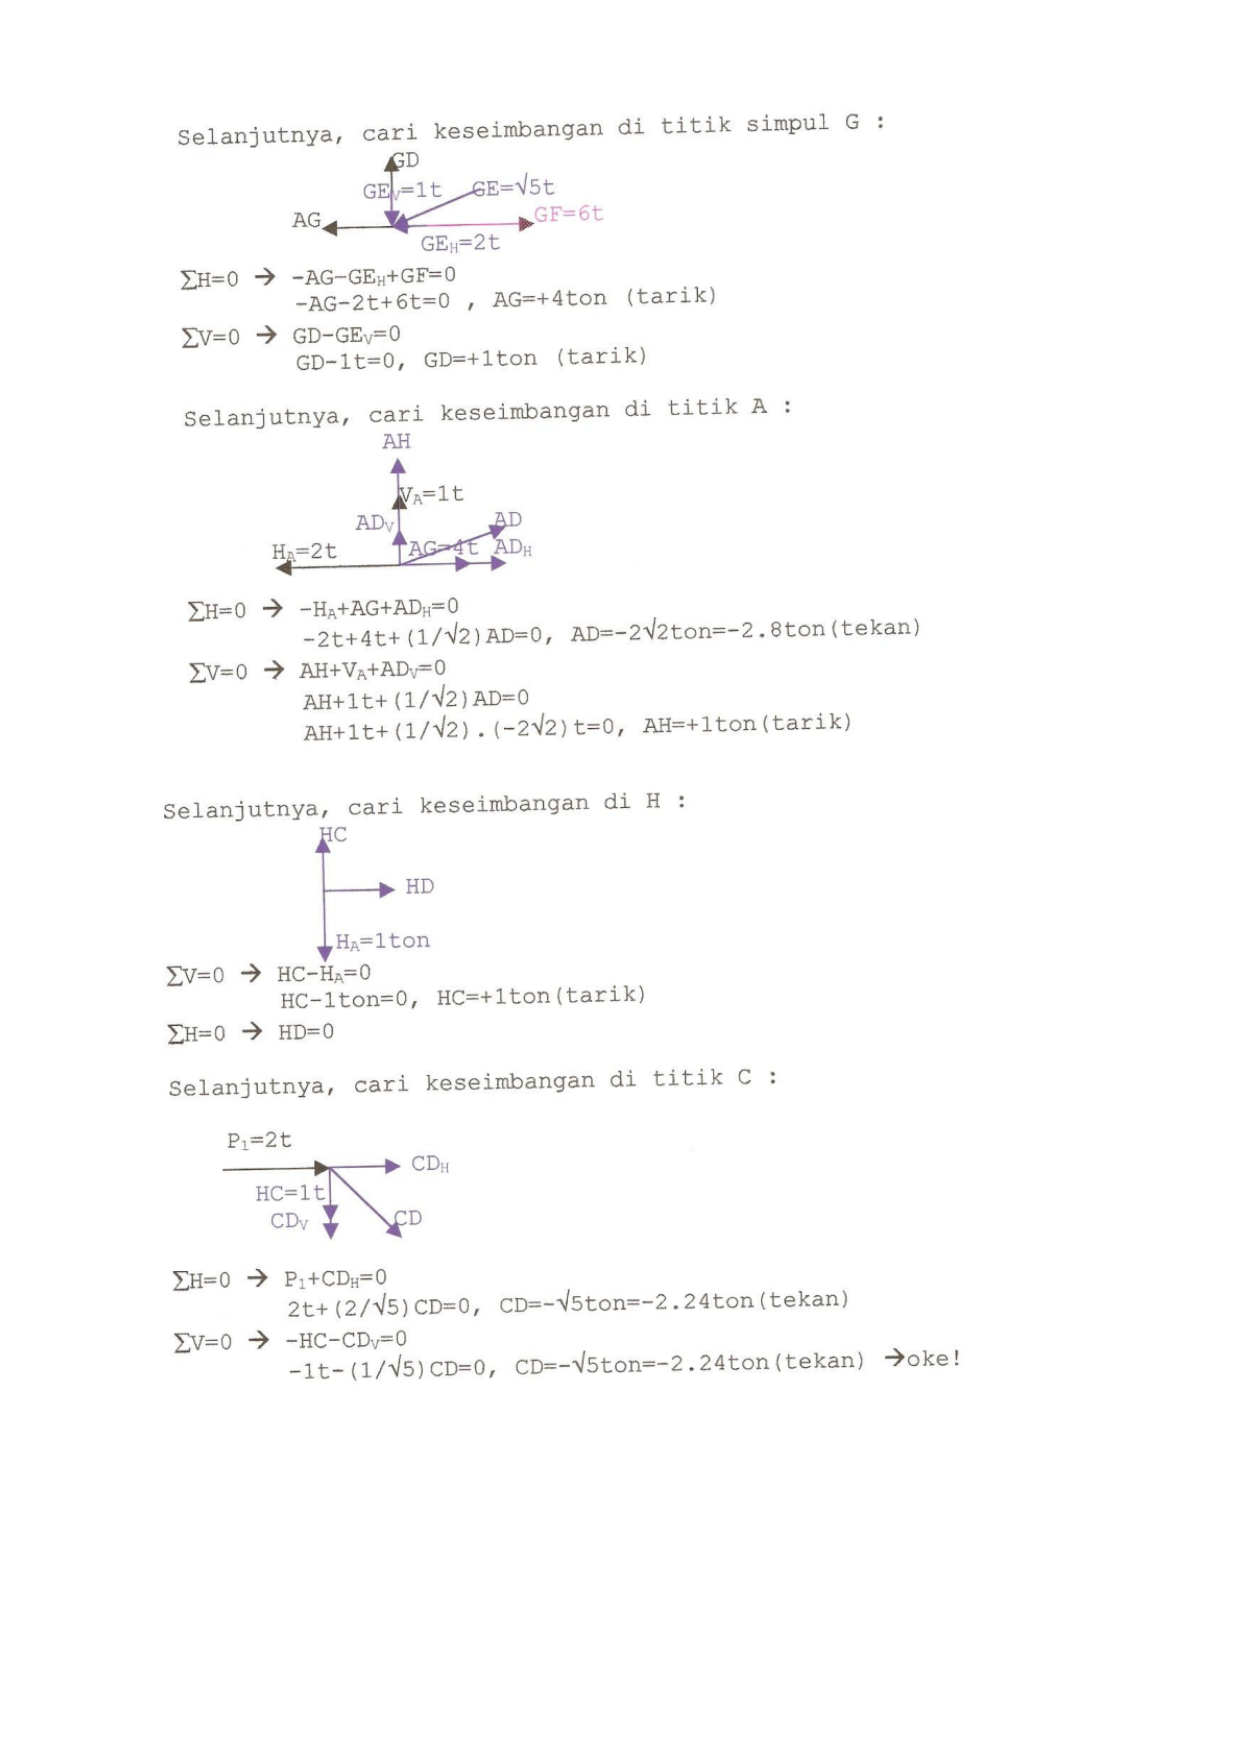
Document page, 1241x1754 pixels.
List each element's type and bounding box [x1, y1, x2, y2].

picture [139, 103, 939, 752]
picture [139, 782, 976, 1391]
